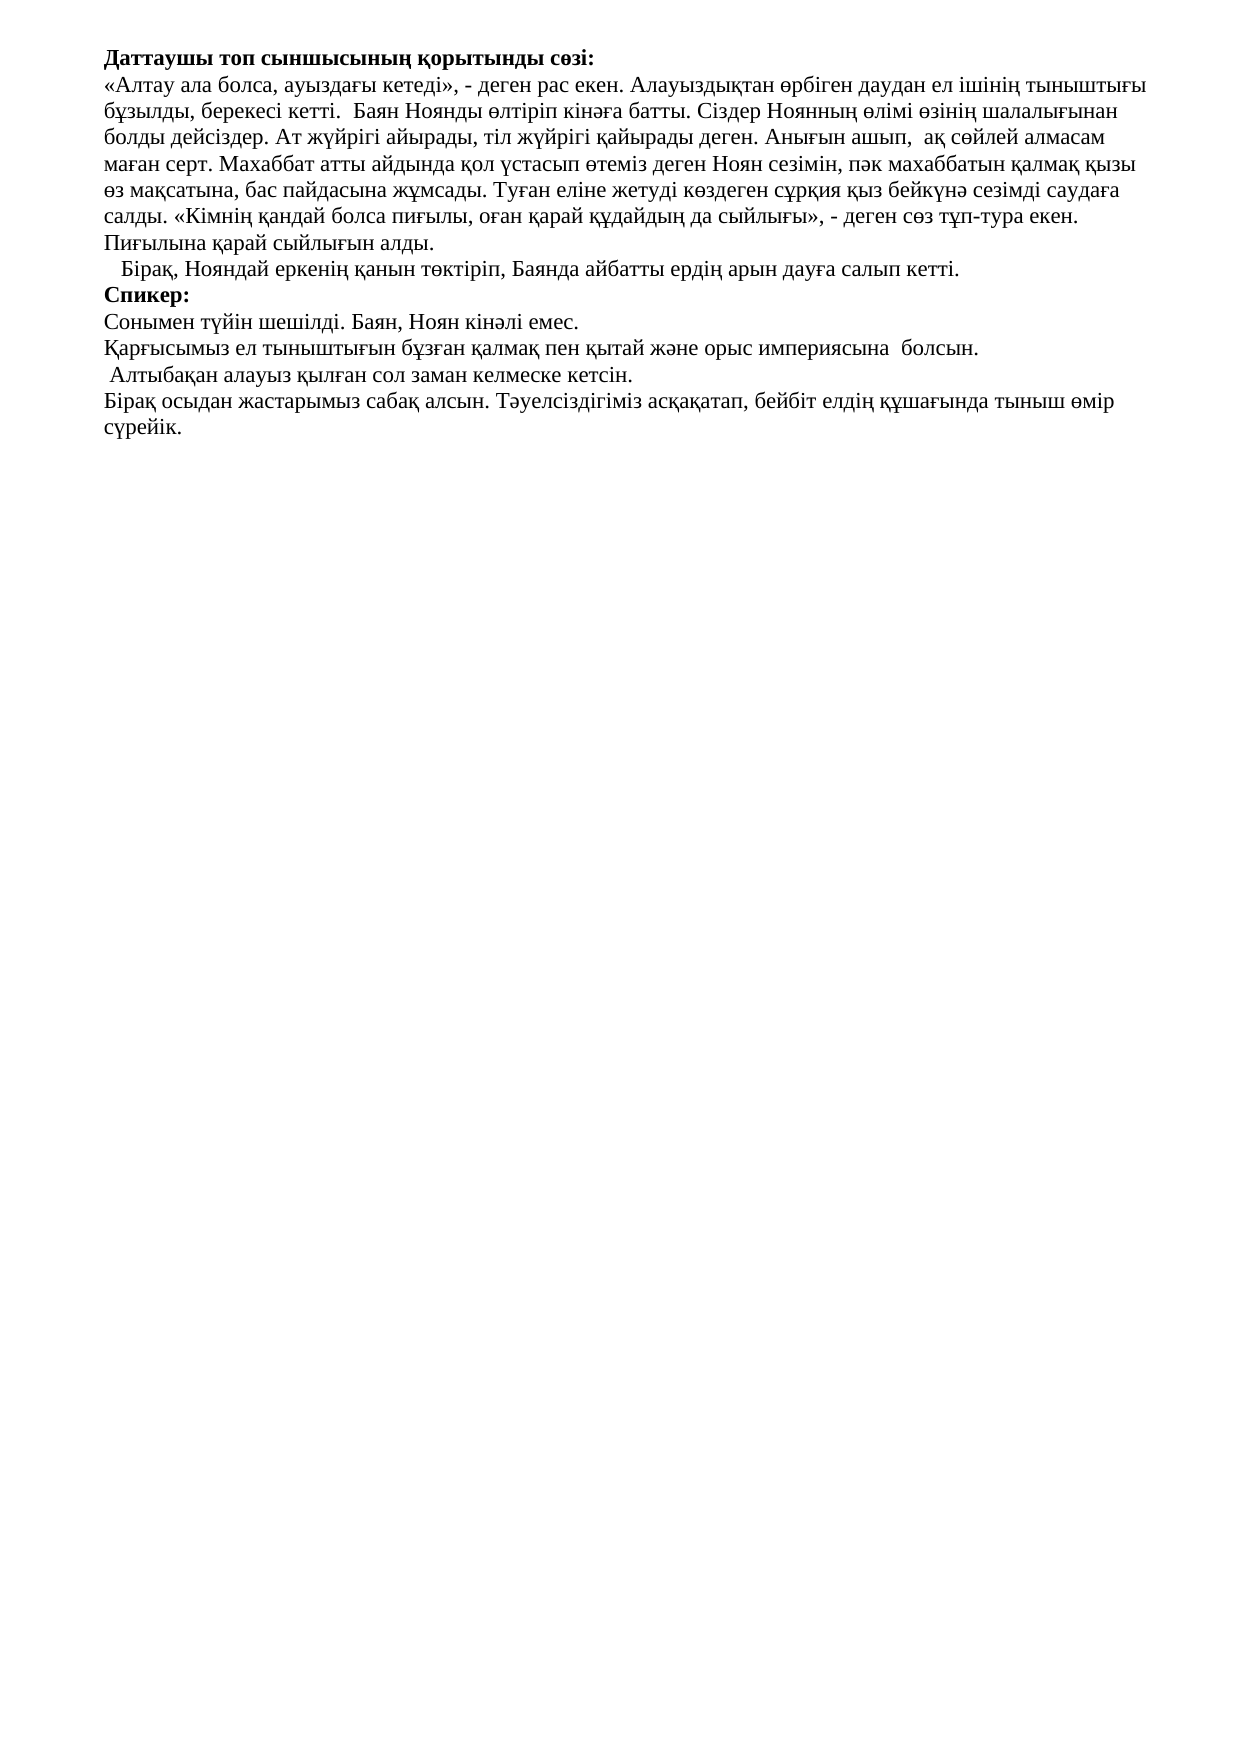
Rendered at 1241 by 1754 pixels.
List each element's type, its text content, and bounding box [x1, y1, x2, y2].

text Спикер: [103, 282, 1152, 308]
text Алтыбақан алауыз қылған сол заман келмеске кетсін. [103, 361, 1152, 387]
text Бірақ, Нояндай еркенің қанын төктіріп, Баянда айбатты ердің арын дауға салып кетті. [103, 255, 1152, 282]
text Қарғысымыз ел тыныштығын бұзған қалмақ пен қытай және орыс империясына болсын. [103, 334, 1152, 361]
text Даттаушы топ сыншысының қорытынды сөзі: [103, 44, 1152, 71]
text «Алтау ала болса, ауыздағы кетеді», - деген рас екен. Алауыздықтан өрбіген даудан ел ішінің тыныштығы бұзылды, берекесі кетті. Баян Ноянды өлтіріп кінәға батты. Сіздер Ноянның өлімі өзінің шалалығынан болды дейсіздер. Ат жүйрігі айырады, тіл жүйрігі қайырады деген. Анығын ашып, ақ сөйлей алмасам маған серт. Махаббат атты айдында қол үстасып өтеміз деген Ноян сезімін, пәк махаббатын қалмақ қызы өз мақсатына, бас пайдасына жұмсады. Туған еліне жетуді көздеген сұрқия қыз бейкүнә сезімді саудаға салды. «Кімнің қандай болса пиғылы, оған қарай құдайдың да сыйлығы», - деген сөз тұп-тура екен. [103, 71, 1152, 229]
text Пиғылына қарай сыйлығын алды. [103, 229, 1152, 255]
text Сонымен түйін шешілді. Баян, Ноян кінәлі емес. [103, 308, 1152, 334]
text Бірақ осыдан жастарымыз сабақ алсын. Тәуелсіздігіміз асқақатап, бейбіт елдің құшағында тыныш өмір сүрейік. [103, 387, 1152, 440]
